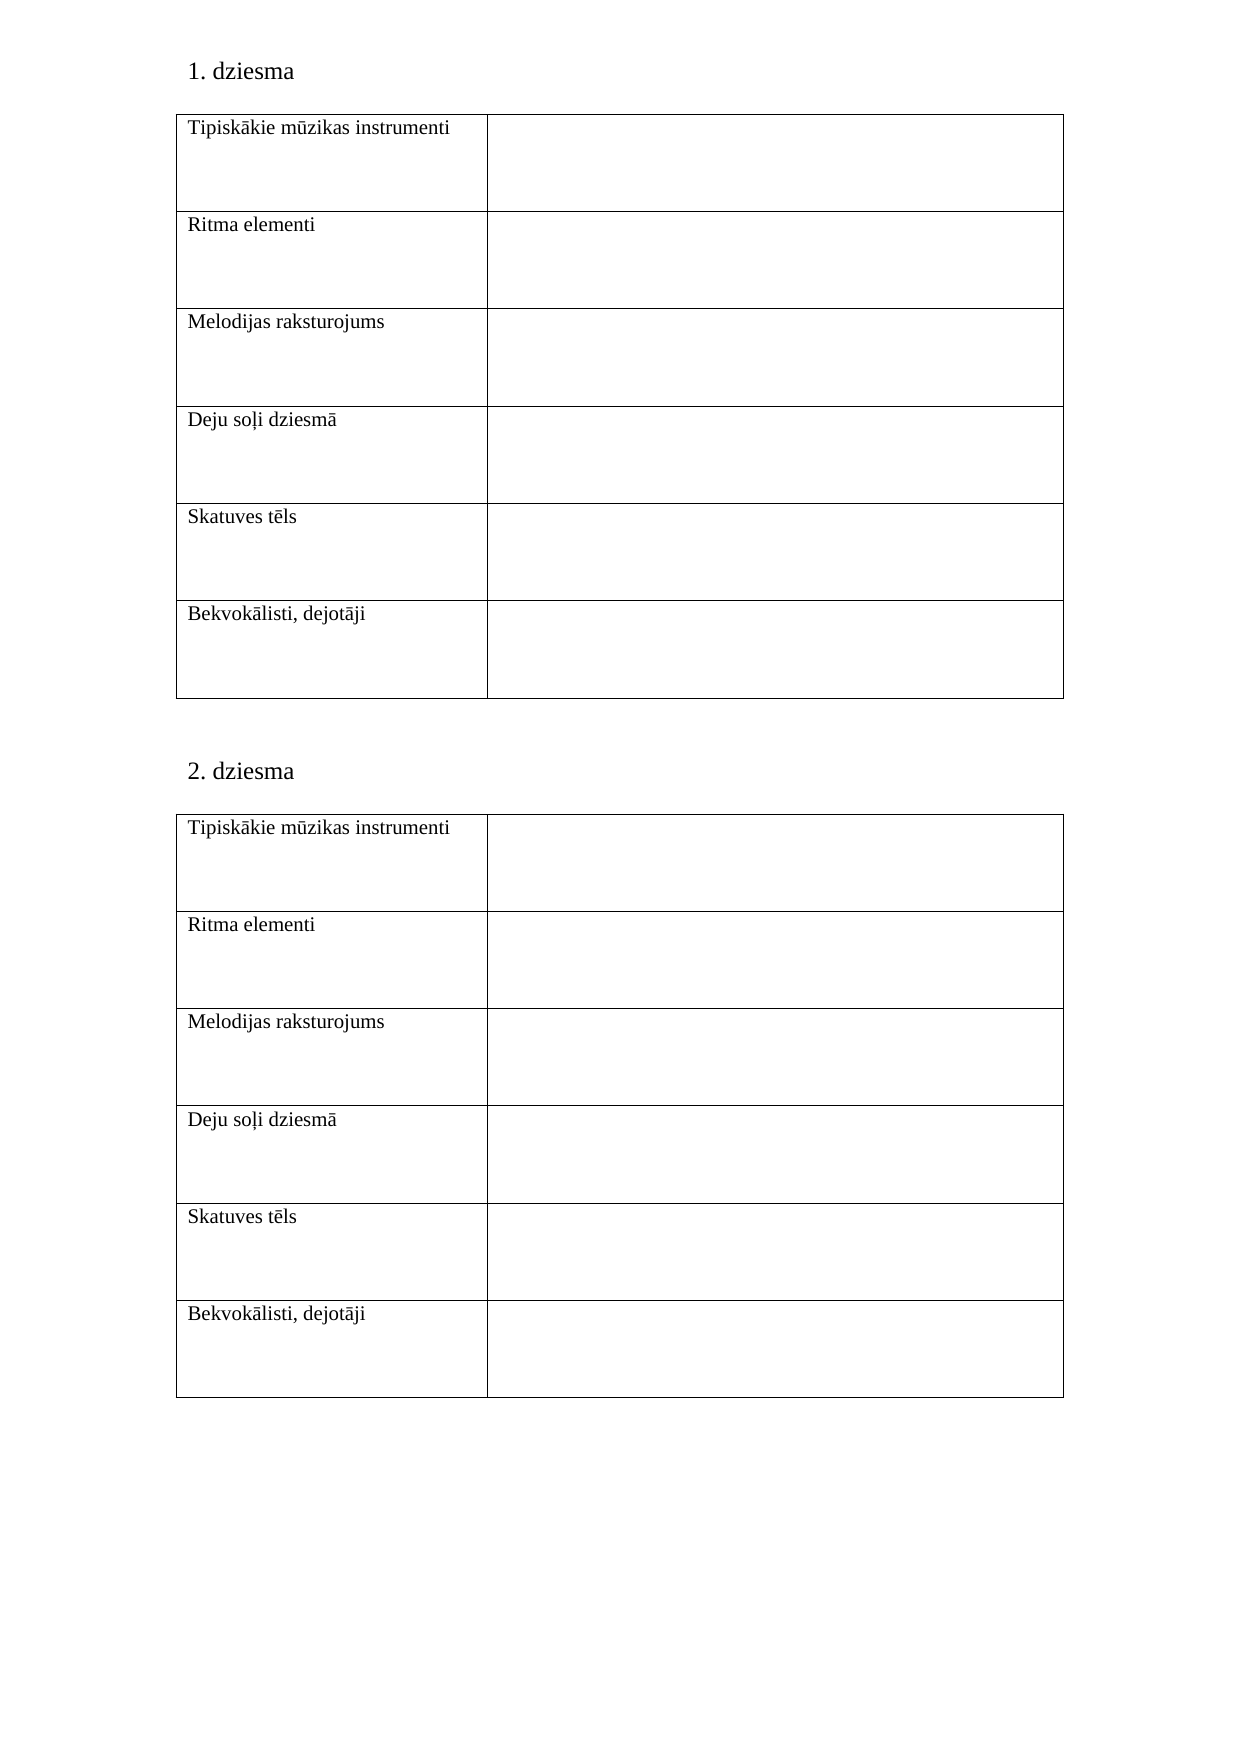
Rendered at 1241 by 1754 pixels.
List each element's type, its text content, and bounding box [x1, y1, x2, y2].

table_cell [488, 504, 1063, 600]
table_cell Skatuves tēls [177, 1204, 487, 1300]
table_cell [488, 407, 1063, 503]
table_cell Deju soļi dziesmā [177, 407, 487, 503]
table_cell [488, 212, 1063, 308]
table_cell Ritma elementi [177, 212, 487, 308]
table_cell Deju soļi dziesmā [177, 1106, 487, 1203]
table_cell [488, 1301, 1063, 1397]
table_header [488, 815, 1063, 911]
table_cell Bekvokālisti, dejotāji [177, 1301, 487, 1397]
table_cell Melodijas raksturojums [177, 309, 487, 406]
text 1. dziesma [187, 56, 1053, 85]
text 2. dziesma [187, 756, 1053, 785]
table_cell [488, 309, 1063, 406]
table_header Tipiskākie mūzikas instrumenti [177, 815, 487, 911]
table_cell [488, 1106, 1063, 1203]
table_cell [488, 912, 1063, 1008]
table_cell Melodijas raksturojums [177, 1009, 487, 1105]
table_cell Ritma elementi [177, 912, 487, 1008]
table_cell [488, 1204, 1063, 1300]
table_cell Skatuves tēls [177, 504, 487, 600]
table_cell [488, 1009, 1063, 1105]
table_cell [488, 601, 1063, 697]
table_header [488, 115, 1063, 211]
table_header Tipiskākie mūzikas instrumenti [177, 115, 487, 211]
table_cell Bekvokālisti, dejotāji [177, 601, 487, 697]
